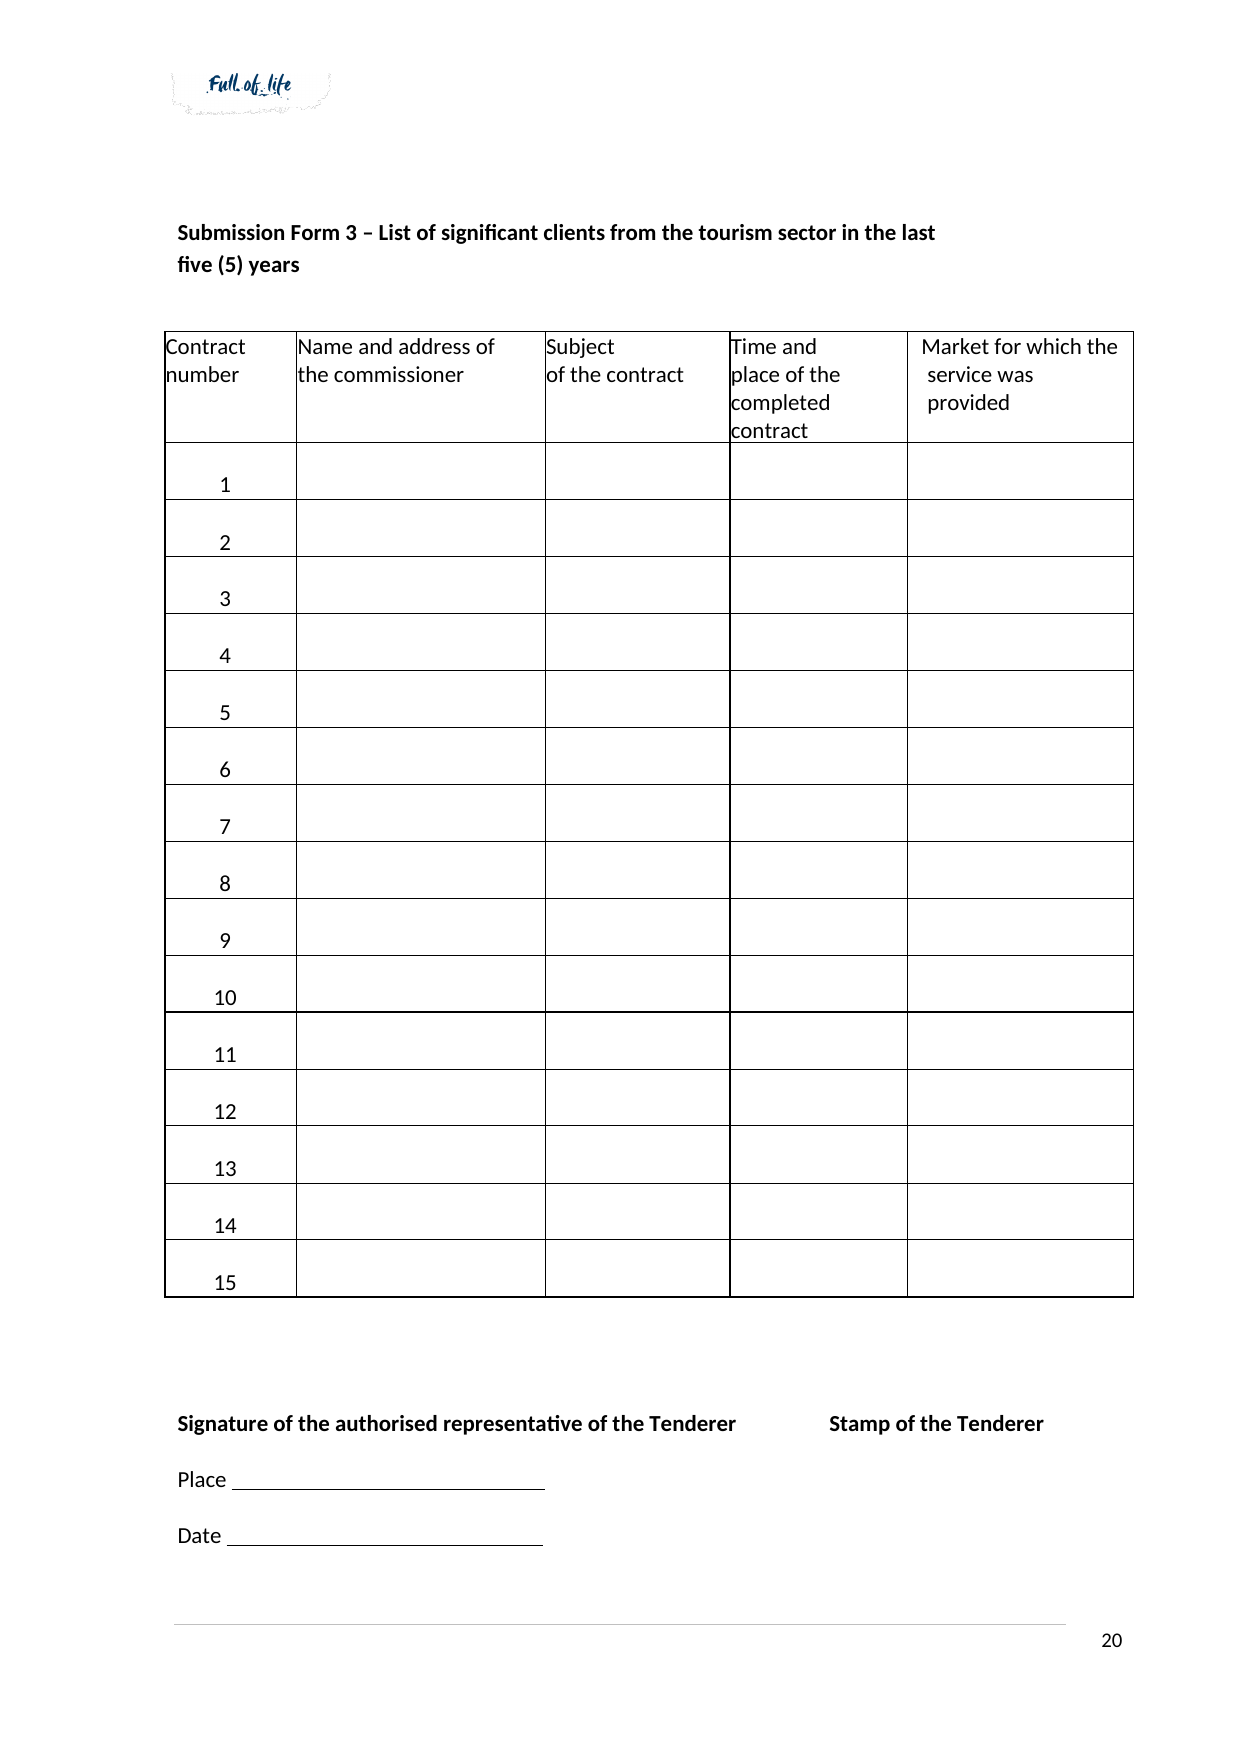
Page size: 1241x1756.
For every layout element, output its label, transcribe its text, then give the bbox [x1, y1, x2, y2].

text Date [177, 1521, 1134, 1549]
table_cell [546, 500, 729, 556]
table_cell 13 [166, 1126, 296, 1182]
table_cell [297, 443, 545, 499]
table_cell [731, 1013, 907, 1068]
table_cell [546, 728, 729, 783]
table_cell [297, 671, 545, 727]
table_cell 12 [166, 1070, 296, 1125]
table_cell [297, 557, 545, 613]
table_cell [297, 785, 545, 841]
table_cell [908, 557, 1133, 613]
table_cell [908, 842, 1133, 897]
table_cell [546, 785, 729, 841]
table_cell [546, 557, 729, 613]
table_cell [731, 1240, 907, 1296]
table_cell [731, 500, 907, 556]
table_cell [908, 785, 1133, 841]
table_cell [731, 1184, 907, 1239]
table_cell [297, 842, 545, 897]
table_cell 1 [166, 443, 296, 499]
table_cell [297, 899, 545, 954]
table_cell [546, 443, 729, 499]
table_cell [297, 1013, 545, 1068]
text Place [177, 1465, 1134, 1493]
table_cell [546, 1070, 729, 1125]
table_cell [908, 1013, 1133, 1068]
table_cell [731, 956, 907, 1011]
table_cell [297, 1184, 545, 1239]
table_cell [546, 1013, 729, 1068]
table_cell [546, 1184, 729, 1239]
table_cell [908, 899, 1133, 954]
table_cell [731, 1070, 907, 1125]
table_cell [731, 899, 907, 954]
table_cell [908, 671, 1133, 727]
table_cell [546, 1240, 729, 1296]
table_cell [297, 614, 545, 669]
table_cell [297, 1070, 545, 1125]
table_cell [908, 1070, 1133, 1125]
table_cell [908, 614, 1133, 669]
table_cell 11 [166, 1013, 296, 1068]
table_cell [297, 1126, 545, 1182]
table_cell 4 [166, 614, 296, 669]
table_cell 2 [166, 500, 296, 556]
table_cell [297, 956, 545, 1011]
table_cell [546, 899, 729, 954]
table_cell [546, 671, 729, 727]
table_cell [908, 1126, 1133, 1182]
table_cell 15 [166, 1240, 296, 1296]
table_cell [731, 842, 907, 897]
table_cell [297, 728, 545, 783]
table_cell [908, 500, 1133, 556]
table_header Contract number [166, 332, 296, 442]
table_cell 3 [166, 557, 296, 613]
table_cell [908, 443, 1133, 499]
table_cell 5 [166, 671, 296, 727]
table_cell [908, 1240, 1133, 1296]
table_header Market for which the service was provided [908, 332, 1133, 442]
table_header Subject of the contract [546, 332, 729, 442]
table_cell [908, 728, 1133, 783]
table_cell [297, 1240, 545, 1296]
table_cell 6 [166, 728, 296, 783]
table_cell [546, 956, 729, 1011]
table_cell [731, 614, 907, 669]
table_cell 10 [166, 956, 296, 1011]
table_cell [731, 671, 907, 727]
table_cell [731, 1126, 907, 1182]
table_cell 9 [166, 899, 296, 954]
table_cell 14 [166, 1184, 296, 1239]
table_header Time and place of the completed contract [731, 332, 907, 442]
table_cell [908, 956, 1133, 1011]
table_header Name and address of the commissioner [297, 332, 545, 442]
table_cell [908, 1184, 1133, 1239]
table_cell 7 [166, 785, 296, 841]
table_cell [731, 728, 907, 783]
table_cell [546, 842, 729, 897]
subtitle Submission Form 3 – List of significant clients from the tourism sector in the last five (5) years [177, 218, 953, 278]
table_cell [731, 557, 907, 613]
text Signature of the authorised representative of the Tenderer Stamp of the Tenderer [177, 1409, 1134, 1437]
table_cell [297, 500, 545, 556]
picture [154, 73, 347, 122]
table_cell 8 [166, 842, 296, 897]
table_cell [546, 1126, 729, 1182]
table_cell [731, 785, 907, 841]
table_cell [731, 443, 907, 499]
table_cell [546, 614, 729, 669]
